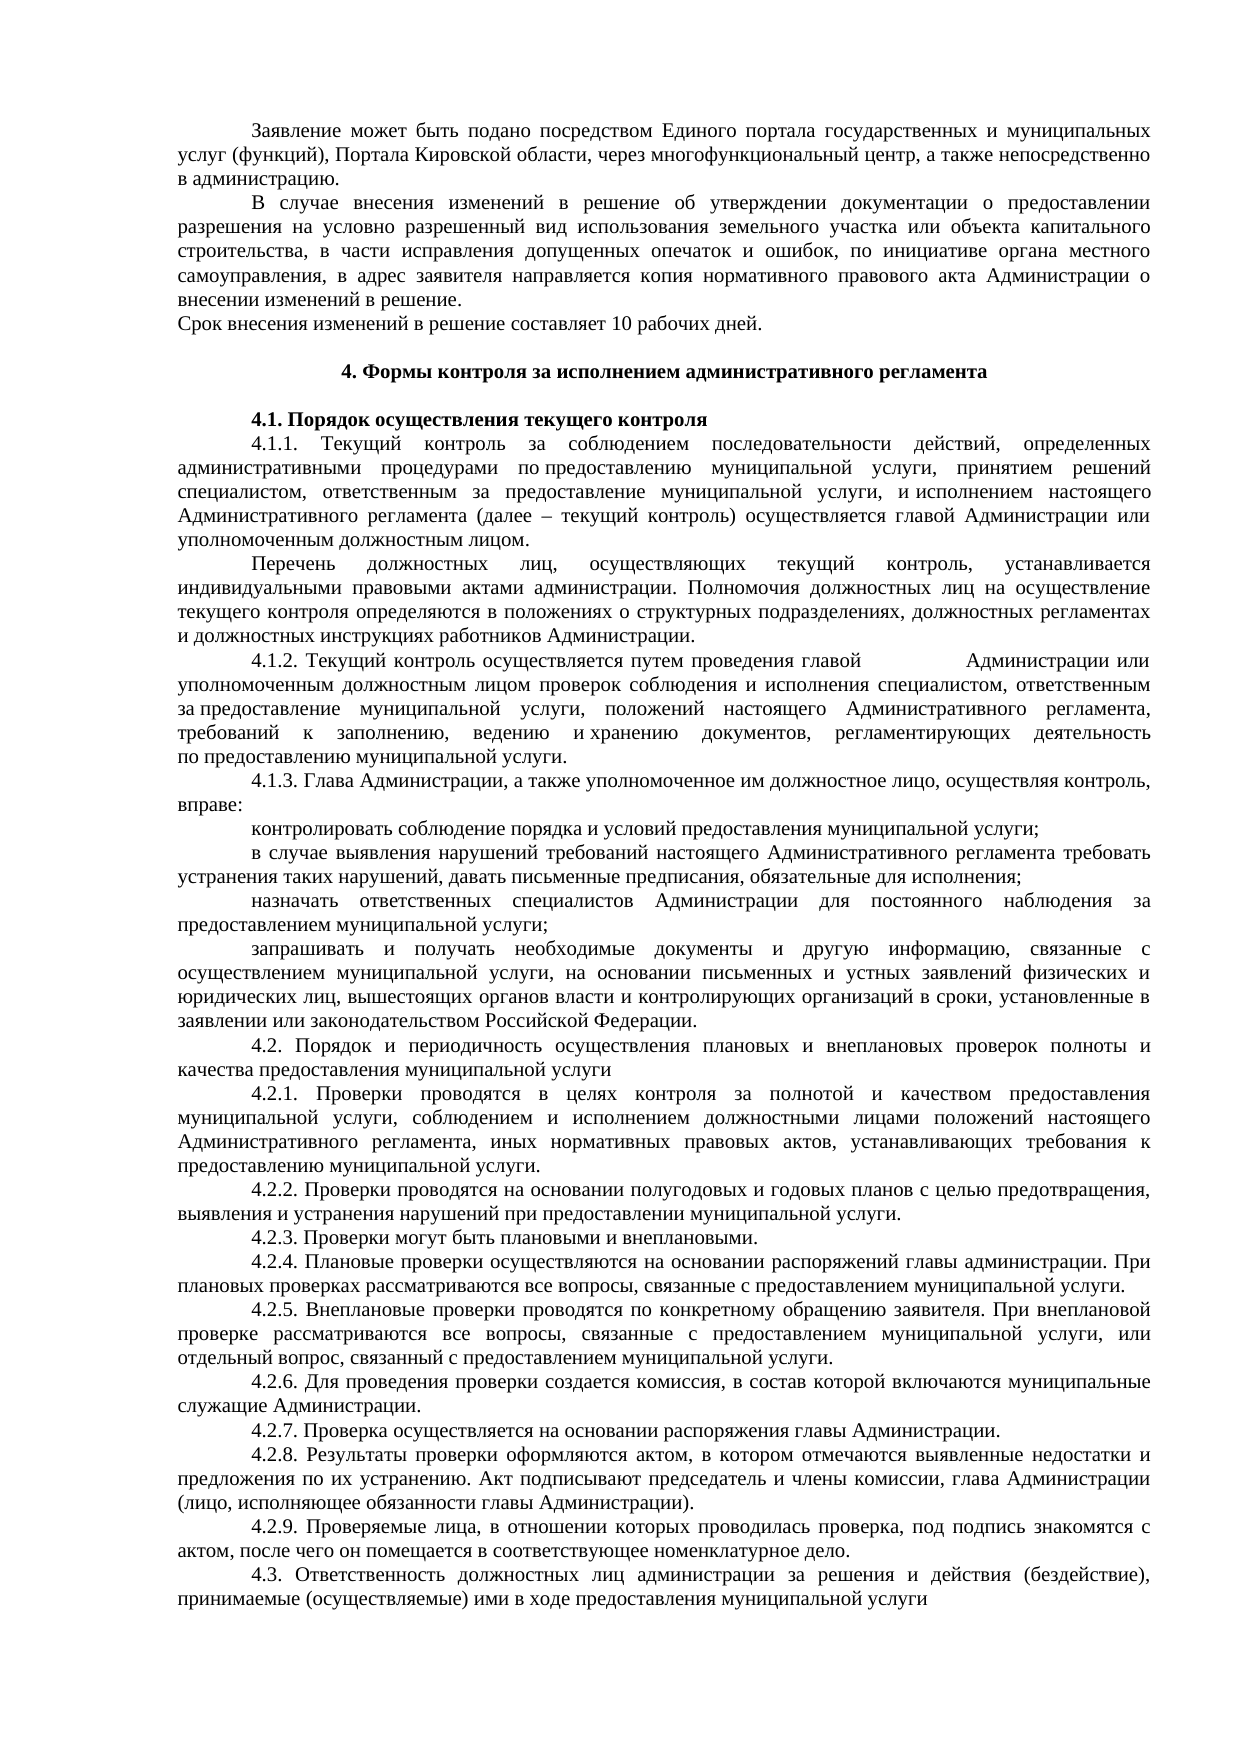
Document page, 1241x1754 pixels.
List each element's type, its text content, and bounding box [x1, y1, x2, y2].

text 4.2.1. Проверки проводятся в целях контроля за полнотой и качеством предоставления муниципальной услуги, соблюдением и исполнением должностными лицами положений настоящего Административного регламента, иных нормативных правовых актов, устанавливающих требования к предоставлению муниципальной услуги. [177, 1081, 1152, 1177]
text 4.1.3. Глава Администрации, а также уполномоченное им должностное лицо, осуществляя контроль, вправе: [177, 768, 1152, 816]
text 4. Формы контроля за исполнением административного регламента [177, 359, 1152, 383]
text Срок внесения изменений в решение составляет 10 рабочих дней. [177, 311, 1152, 335]
text 4.2.6. Для проведения проверки создается комиссия, в состав которой включаются муниципальные служащие Администрации. [177, 1369, 1152, 1417]
text запрашивать и получать необходимые документы и другую информацию, связанные с осуществлением муниципальной услуги, на основании письменных и устных заявлений физических и юридических лиц, вышестоящих органов власти и контролирующих организаций в сроки, установленные в заявлении или законодательством Российской Федерации. [177, 936, 1152, 1032]
text 4.2.8. Результаты проверки оформляются актом, в котором отмечаются выявленные недостатки и предложения по их устранению. Акт подписывают председатель и члены комиссии, глава Администрации (лицо, исполняющее обязанности главы Администрации). [177, 1442, 1152, 1514]
text 4.2.2. Проверки проводятся на основании полугодовых и годовых планов с целью предотвращения, выявления и устранения нарушений при предоставлении муниципальной услуги. [177, 1177, 1152, 1225]
text Заявление может быть подано посредством Единого портала государственных и муниципальных услуг (функций), Портала Кировской области, через многофункциональный центр, а также непосредственно в администрацию. [177, 118, 1152, 190]
text 4.1.2. Текущий контроль осуществляется путем проведения главой Администрации или уполномоченным должностным лицом проверок соблюдения и исполнения специалистом, ответственным за предоставление муниципальной услуги, положений настоящего Административного регламента, требований к заполнению, ведению и хранению документов, регламентирующих деятельность по предоставлению муниципальной услуги. [177, 647, 1152, 768]
text 4.2.7. Проверка осуществляется на основании распоряжения главы Администрации. [177, 1417, 1152, 1442]
text 4.2.3. Проверки могут быть плановыми и внеплановыми. [177, 1225, 1152, 1249]
text 4.3. Ответственность должностных лиц администрации за решения и действия (бездействие), принимаемые (осуществляемые) ими в ходе предоставления муниципальной услуги [177, 1562, 1152, 1610]
text 4.2.9. Проверяемые лица, в отношении которых проводилась проверка, под подпись знакомятся с актом, после чего он помещается в соответствующее номенклатурное дело. [177, 1514, 1152, 1562]
text в случае выявления нарушений требований настоящего Административного регламента требовать устранения таких нарушений, давать письменные предписания, обязательные для исполнения; [177, 840, 1152, 888]
text 4.2. Порядок и периодичность осуществления плановых и внеплановых проверок полноты и качества предоставления муниципальной услуги [177, 1032, 1152, 1081]
text 4.1. Порядок осуществления текущего контроля [177, 407, 1152, 431]
text контролировать соблюдение порядка и условий предоставления муниципальной услуги; [177, 816, 1152, 840]
text назначать ответственных специалистов Администрации для постоянного наблюдения за предоставлением муниципальной услуги; [177, 888, 1152, 936]
text В случае внесения изменений в решение об утверждении документации о предоставлении разрешения на условно разрешенный вид использования земельного участка или объекта капитального строительства, в части исправления допущенных опечаток и ошибок, по инициативе органа местного самоуправления, в адрес заявителя направляется копия нормативного правового акта Администрации о внесении изменений в решение. [177, 190, 1152, 311]
text 4.2.5. Внеплановые проверки проводятся по конкретному обращению заявителя. При внеплановой проверке рассматриваются все вопросы, связанные с предоставлением муниципальной услуги, или отдельный вопрос, связанный с предоставлением муниципальной услуги. [177, 1297, 1152, 1369]
text Перечень должностных лиц, осуществляющих текущий контроль, устанавливается индивидуальными правовыми актами администрации. Полномочия должностных лиц на осуществление текущего контроля определяются в положениях о структурных подразделениях, должностных регламентах и должностных инструкциях работников Администрации. [177, 551, 1152, 647]
text 4.1.1. Текущий контроль за соблюдением последовательности действий, определенных административными процедурами по предоставлению муниципальной услуги, принятием решений специалистом, ответственным за предоставление муниципальной услуги, и исполнением настоящего Административного регламента (далее – текущий контроль) осуществляется главой Администрации или уполномоченным должностным лицом. [177, 431, 1152, 551]
text 4.2.4. Плановые проверки осуществляются на основании распоряжений главы администрации. При плановых проверках рассматриваются все вопросы, связанные с предоставлением муниципальной услуги. [177, 1249, 1152, 1297]
